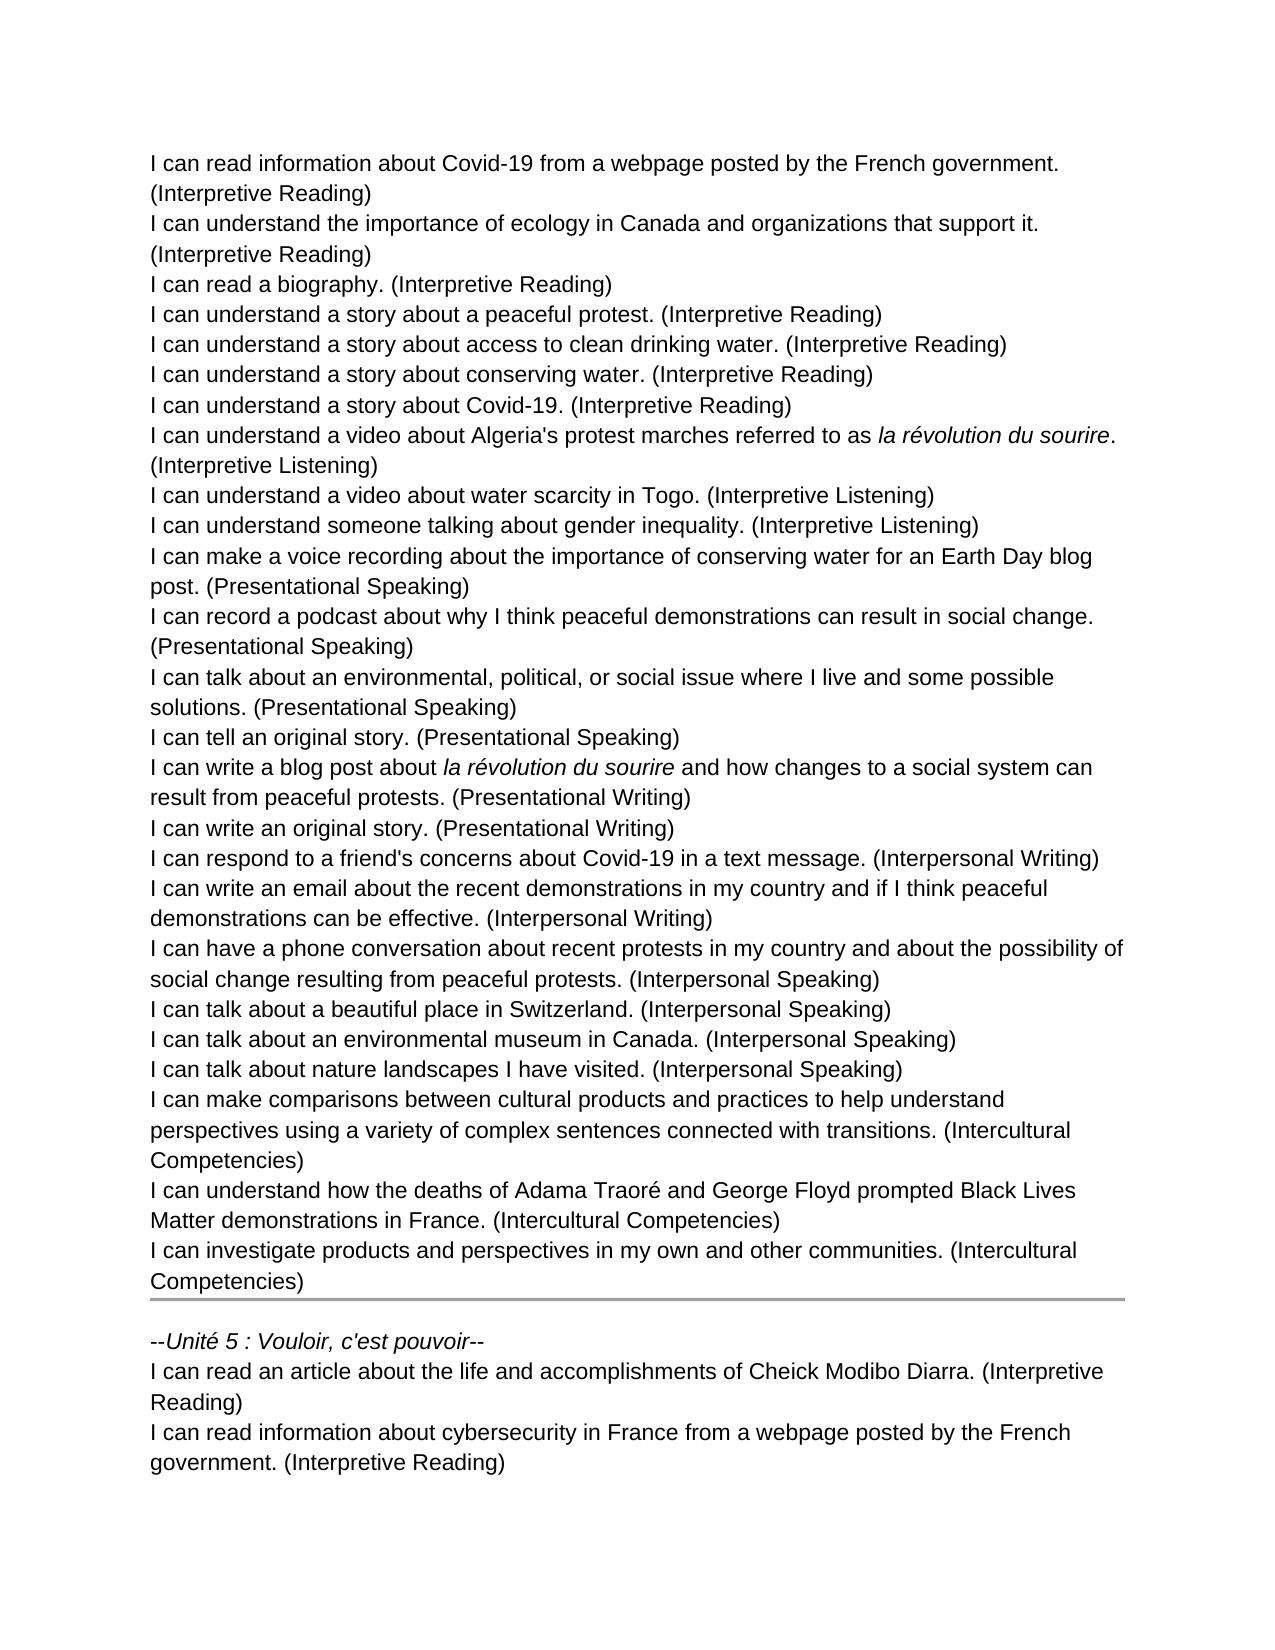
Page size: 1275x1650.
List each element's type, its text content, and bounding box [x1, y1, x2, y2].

text I can understand someone talking about gender inequality. (Interpretive Listening) [150, 512, 1125, 539]
text I can write an original story. (Presentational Writing) [150, 814, 1125, 841]
text I can understand a video about water scarcity in Togo. (Interpretive Listening) [150, 482, 1125, 509]
text I can write an email about the recent demonstrations in my country and if I think peaceful demonstrations can be effective. (Interpersonal Writing) [150, 875, 1125, 932]
text I can understand how the deaths of Adama Traoré and George Floyd prompted Black Lives Matter demonstrations in France. (Intercultural Competencies) [150, 1177, 1125, 1234]
text --Unité 5 : Vouloir, c'est pouvoir-- [150, 1302, 1125, 1354]
text I can record a podcast about why I think peaceful demonstrations can result in social change. (Presentational Speaking) [150, 603, 1125, 660]
text I can write a blog post about la révolution du sourire and how changes to a social system can result from peaceful protests. (Presentational Writing) [150, 754, 1125, 811]
text I can understand a story about a peaceful protest. (Interpretive Reading) [150, 301, 1125, 327]
text I can make comparisons between cultural products and practices to help understand perspectives using a variety of complex sentences connected with transitions. (Intercultural Competencies) [150, 1086, 1125, 1173]
text I can understand a story about conserving water. (Interpretive Reading) [150, 361, 1125, 388]
text I can read information about Covid-19 from a webpage posted by the French government. (Interpretive Reading) [150, 150, 1125, 207]
text I can make a voice recording about the importance of conserving water for an Earth Day blog post. (Presentational Speaking) [150, 543, 1125, 599]
text I can understand a video about Algeria's protest marches referred to as la révolution du sourire. (Interpretive Listening) [150, 422, 1125, 478]
text I can talk about nature landscapes I have visited. (Interpersonal Speaking) [150, 1056, 1125, 1083]
text I can understand the importance of ecology in Canada and organizations that support it. (Interpretive Reading) [150, 210, 1125, 267]
text I can read a biography. (Interpretive Reading) [150, 271, 1125, 297]
text I can understand a story about access to clean drinking water. (Interpretive Reading) [150, 331, 1125, 358]
text I can investigate products and perspectives in my own and other communities. (Intercultural Competencies) [150, 1237, 1125, 1294]
text I can respond to a friend's concerns about Covid-19 in a text message. (Interpersonal Writing) [150, 845, 1125, 871]
text I can understand a story about Covid-19. (Interpretive Reading) [150, 392, 1125, 418]
text I can read information about cybersecurity in France from a webpage posted by the French government. (Interpretive Reading) [150, 1419, 1125, 1475]
text I can tell an original story. (Presentational Speaking) [150, 724, 1125, 750]
text I can talk about an environmental museum in Canada. (Interpersonal Speaking) [150, 1026, 1125, 1052]
text I can have a phone conversation about recent protests in my country and about the possibility of social change resulting from peaceful protests. (Interpersonal Speaking) [150, 935, 1125, 992]
text I can read an article about the life and accomplishments of Cheick Modibo Diarra. (Interpretive Reading) [150, 1358, 1125, 1415]
text I can talk about an environmental, political, or social issue where I live and some possible solutions. (Presentational Speaking) [150, 663, 1125, 720]
text I can talk about a beautiful place in Switzerland. (Interpersonal Speaking) [150, 996, 1125, 1022]
